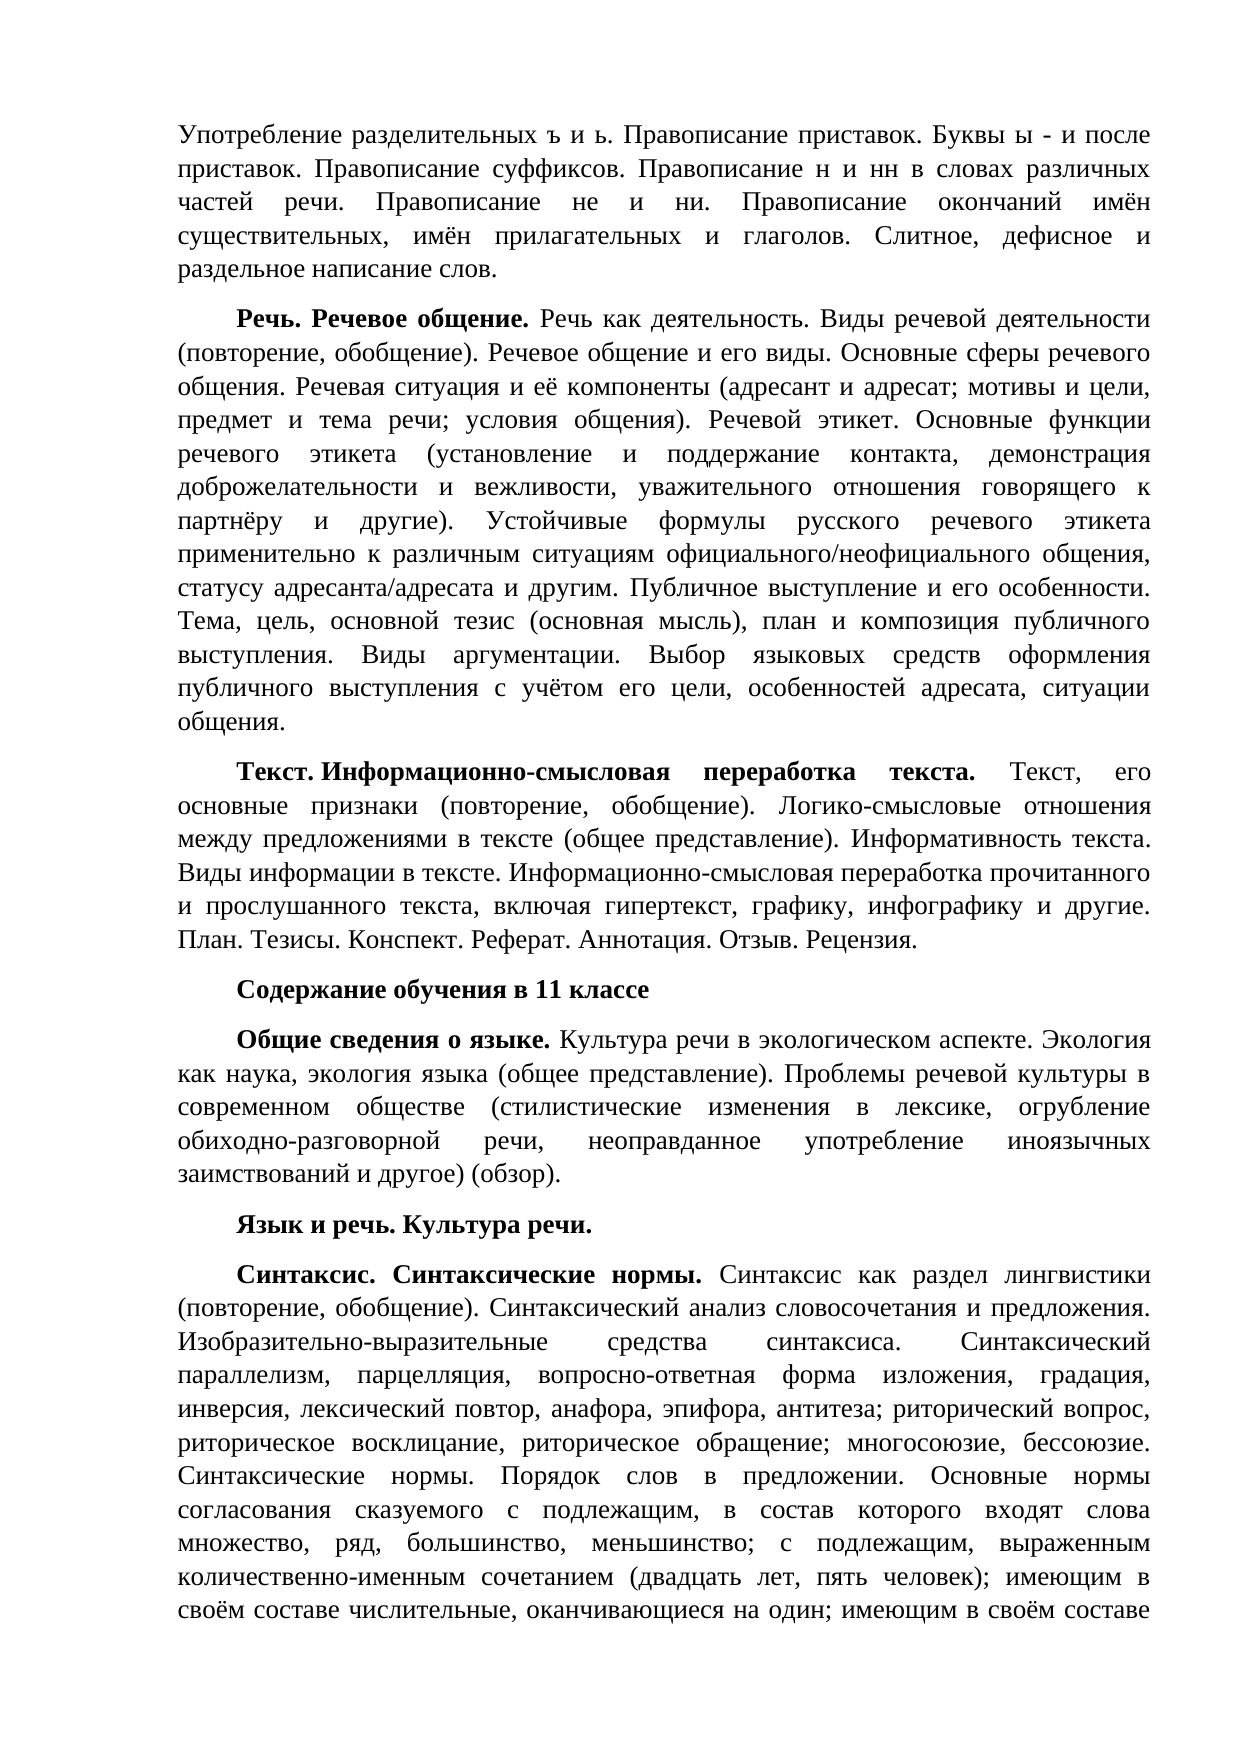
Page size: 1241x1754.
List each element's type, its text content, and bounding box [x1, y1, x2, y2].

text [177, 1258, 1152, 1624]
text Текст. Информационно-смысловая переработка текста. Текст, его основные признаки (повторение, обобщение). Логико-смысловые отношения между предложениями в тексте (общее представление). Информативность текста. Виды информации в тексте. Информационно-смысловая переработка прочитанного и прослушанного текста, включая гипертекст, графику, инфографику и другие. План. Тезисы. Конспект. Реферат. Аннотация. Отзыв. Рецензия. [177, 755, 1152, 954]
text Содержание обучения в 11 классе [177, 973, 1152, 1004]
text Общие сведения о языке. Культура речи в экологическом аспекте. Экология как наука, экология языка (общее представление). Проблемы речевой культуры в современном обществе (стилистические изменения в лексике, огрубление обиходно-разговорной речи, неоправданное употребление иноязычных заимствований и другое) (обзор). [177, 1023, 1152, 1189]
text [177, 118, 1152, 283]
text Язык и речь. Культура речи. [177, 1208, 1152, 1239]
text Речь. Речевое общение. Речь как деятельность. Виды речевой деятельности (повторение, обобщение). Речевое общение и его виды. Основные сферы речевого общения. Речевая ситуация и её компоненты (адресант и адресат; мотивы и цели, предмет и тема речи; условия общения). Речевой этикет. Основные функции речевого этикета (установление и поддержание контакта, демонстрация доброжелательности и вежливости, уважительного отношения говорящего к партнёру и другие). Устойчивые формулы русского речевого этикета применительно к различным ситуациям официального/неофициального общения, статусу адресанта/адресата и другим. Публичное выступление и его особенности. Тема, цель, основной тезис (основная мысль), план и композиция публичного выступления. Виды аргументации. Выбор языковых средств оформления публичного выступления с учётом его цели, особенностей адресата, ситуации общения. [177, 302, 1152, 736]
